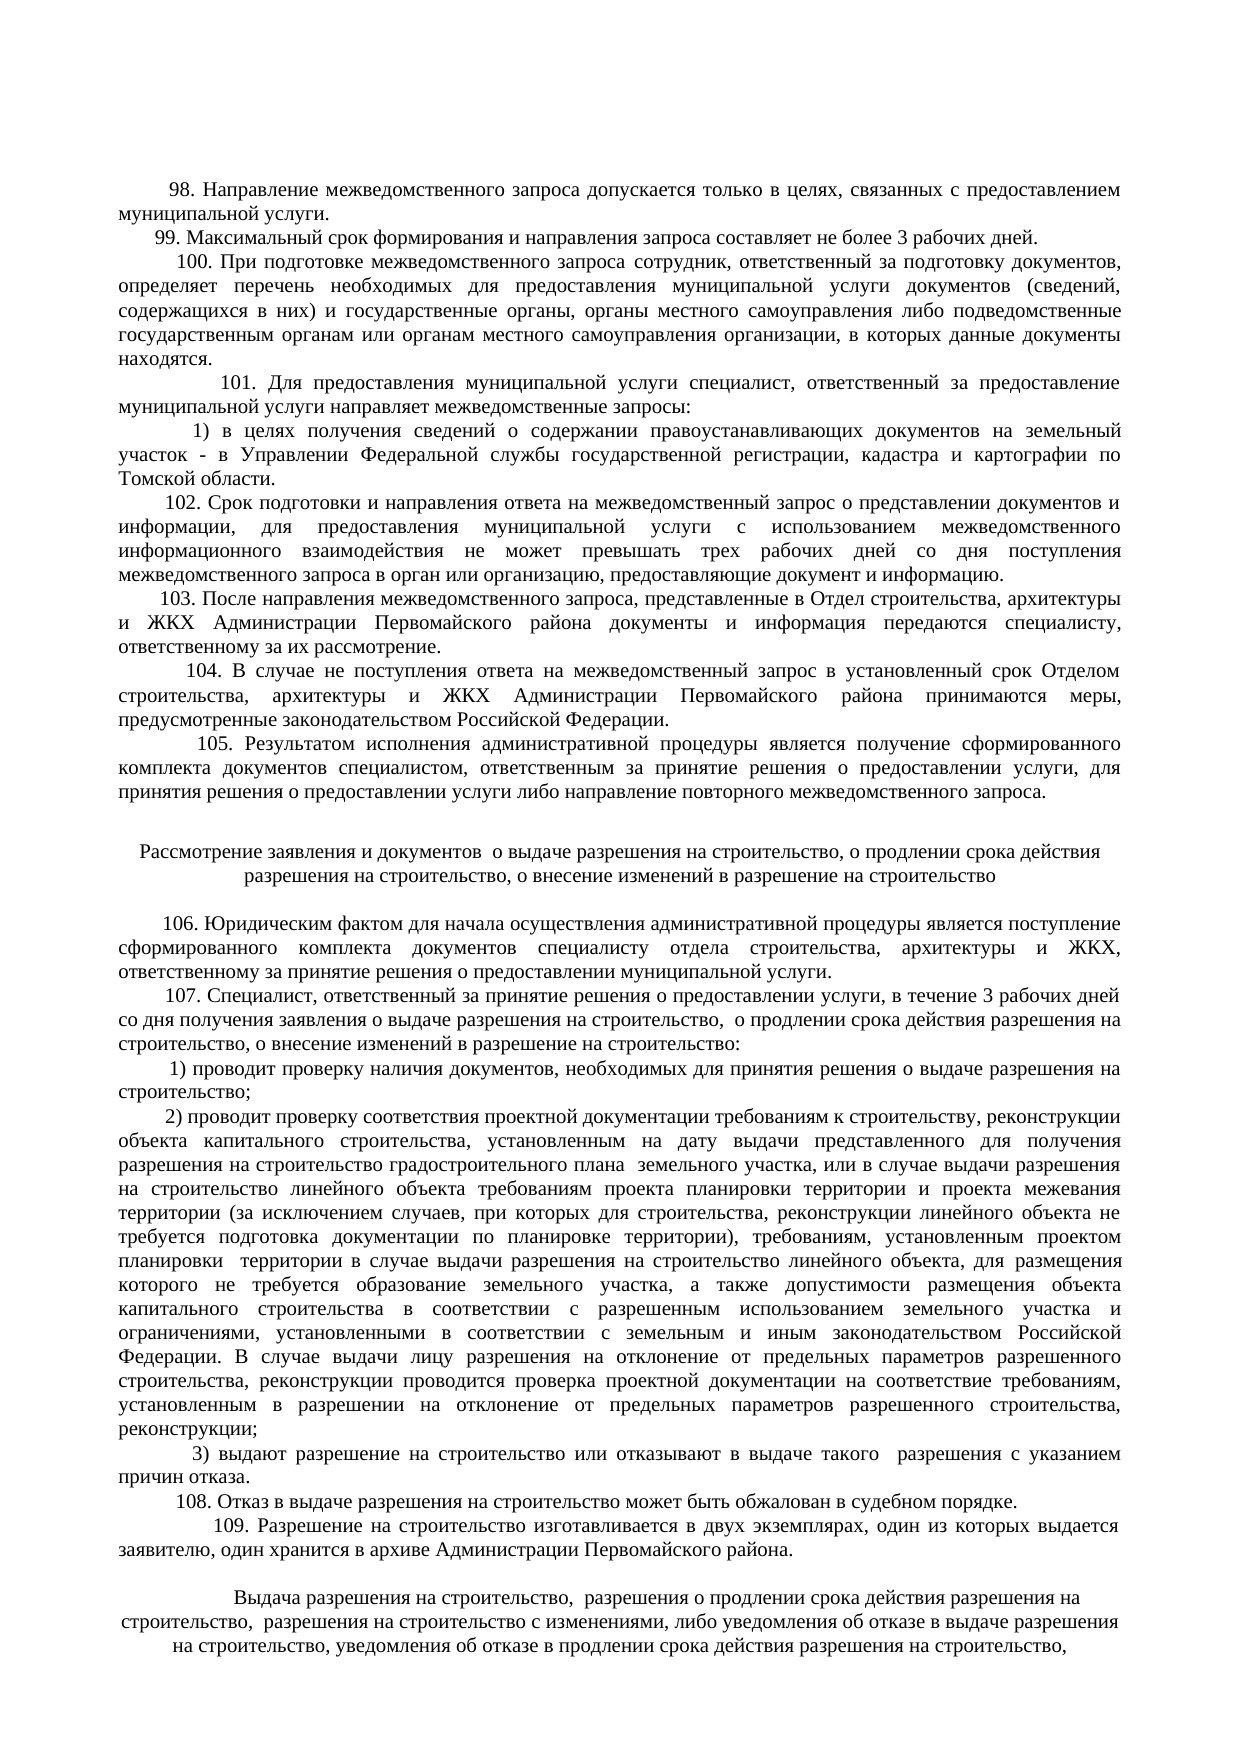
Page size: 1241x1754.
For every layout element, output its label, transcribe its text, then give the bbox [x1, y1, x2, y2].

text 99. Максимальный срок формирования и направления запроса составляет не более 3 рабочих дней. [118, 225, 1122, 249]
text 1) проводит проверку наличия документов, необходимых для принятия решения о выдаче разрешения на строительство; [118, 1055, 1122, 1103]
text 109. Разрешение на строительство изготавливается в двух экземплярах, один из которых выдается заявителю, один хранится в архиве Администрации Первомайского района. [118, 1513, 1122, 1561]
text 102. Срок подготовки и направления ответа на межведомственный запрос о представлении документов и информации, для предоставления муниципальной услуги с использованием межведомственного информационного взаимодействия не может превышать трех рабочих дней со дня поступления межведомственного запроса в орган или организацию, предоставляющие документ и информацию. [118, 490, 1122, 586]
text 3) выдают разрешение на строительство или отказывают в выдаче такого разрешения с указанием причин отказа. [118, 1440, 1122, 1488]
text 106. Юридическим фактом для начала осуществления административной процедуры является поступление сформированного комплекта документов специалисту отдела строительства, архитектуры и ЖКХ, ответственному за принятие решения о предоставлении муниципальной услуги. [118, 911, 1122, 983]
text 104. В случае не поступления ответа на межведомственный запрос в установленный срок Отделом строительства, архитектуры и ЖКХ Администрации Первомайского района принимаются меры, предусмотренные законодательством Российской Федерации. [118, 658, 1122, 731]
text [118, 1585, 1122, 1657]
text Рассмотрение заявления и документов о выдаче разрешения на строительство, о продлении срока действия разрешения на строительство, о внесение изменений в разрешение на строительство [118, 839, 1122, 887]
text 107. Специалист, ответственный за принятие решения о предоставлении услуги, в течение 3 рабочих дней со дня получения заявления о выдаче разрешения на строительство, о продлении срока действия разрешения на строительство, о внесение изменений в разрешение на строительство: [118, 983, 1122, 1055]
text 105. Результатом исполнения административной процедуры является получение сформированного комплекта документов специалистом, ответственным за принятие решения о предоставлении услуги, для принятия решения о предоставлении услуги либо направление повторного межведомственного запроса. [118, 731, 1122, 803]
text 1) в целях получения сведений о содержании правоустанавливающих документов на земельный участок - в Управлении Федеральной службы государственной регистрации, кадастра и картографии по Томской области. [118, 418, 1122, 490]
text 101. Для предоставления муниципальной услуги специалист, ответственный за предоставление муниципальной услуги направляет межведомственные запросы: [118, 370, 1122, 418]
text 2) проводит проверку соответствия проектной документации требованиям к строительству, реконструкции объекта капитального строительства, установленным на дату выдачи представленного для получения разрешения на строительство градостроительного плана земельного участка, или в случае выдачи разрешения на строительство линейного объекта требованиям проекта планировки территории и проекта межевания территории (за исключением случаев, при которых для строительства, реконструкции линейного объекта не требуется подготовка документации по планировке территории), требованиям, установленным проектом планировки территории в случае выдачи разрешения на строительство линейного объекта, для размещения которого не требуется образование земельного участка, а также допустимости размещения объекта капитального строительства в соответствии с разрешенным использованием земельного участка и ограничениями, установленными в соответствии с земельным и иным законодательством Российской Федерации. В случае выдачи лицу разрешения на отклонение от предельных параметров разрешенного строительства, реконструкции проводится проверка проектной документации на соответствие требованиям, установленным в разрешении на отклонение от предельных параметров разрешенного строительства, реконструкции; [118, 1103, 1122, 1440]
text 103. После направления межведомственного запроса, представленные в Отдел строительства, архитектуры и ЖКХ Администрации Первомайского района документы и информация передаются специалисту, ответственному за их рассмотрение. [118, 586, 1122, 658]
text 108. Отказ в выдаче разрешения на строительство может быть обжалован в судебном порядке. [118, 1488, 1122, 1513]
text 98. Направление межведомственного запроса допускается только в целях, связанных с предоставлением муниципальной услуги. [118, 177, 1122, 225]
text 100. При подготовке межведомственного запроса сотрудник, ответственный за подготовку документов, определяет перечень необходимых для предоставления муниципальной услуги документов (сведений, содержащихся в них) и государственные органы, органы местного самоуправления либо подведомственные государственным органам или органам местного самоуправления организации, в которых данные документы находятся. [118, 249, 1122, 370]
